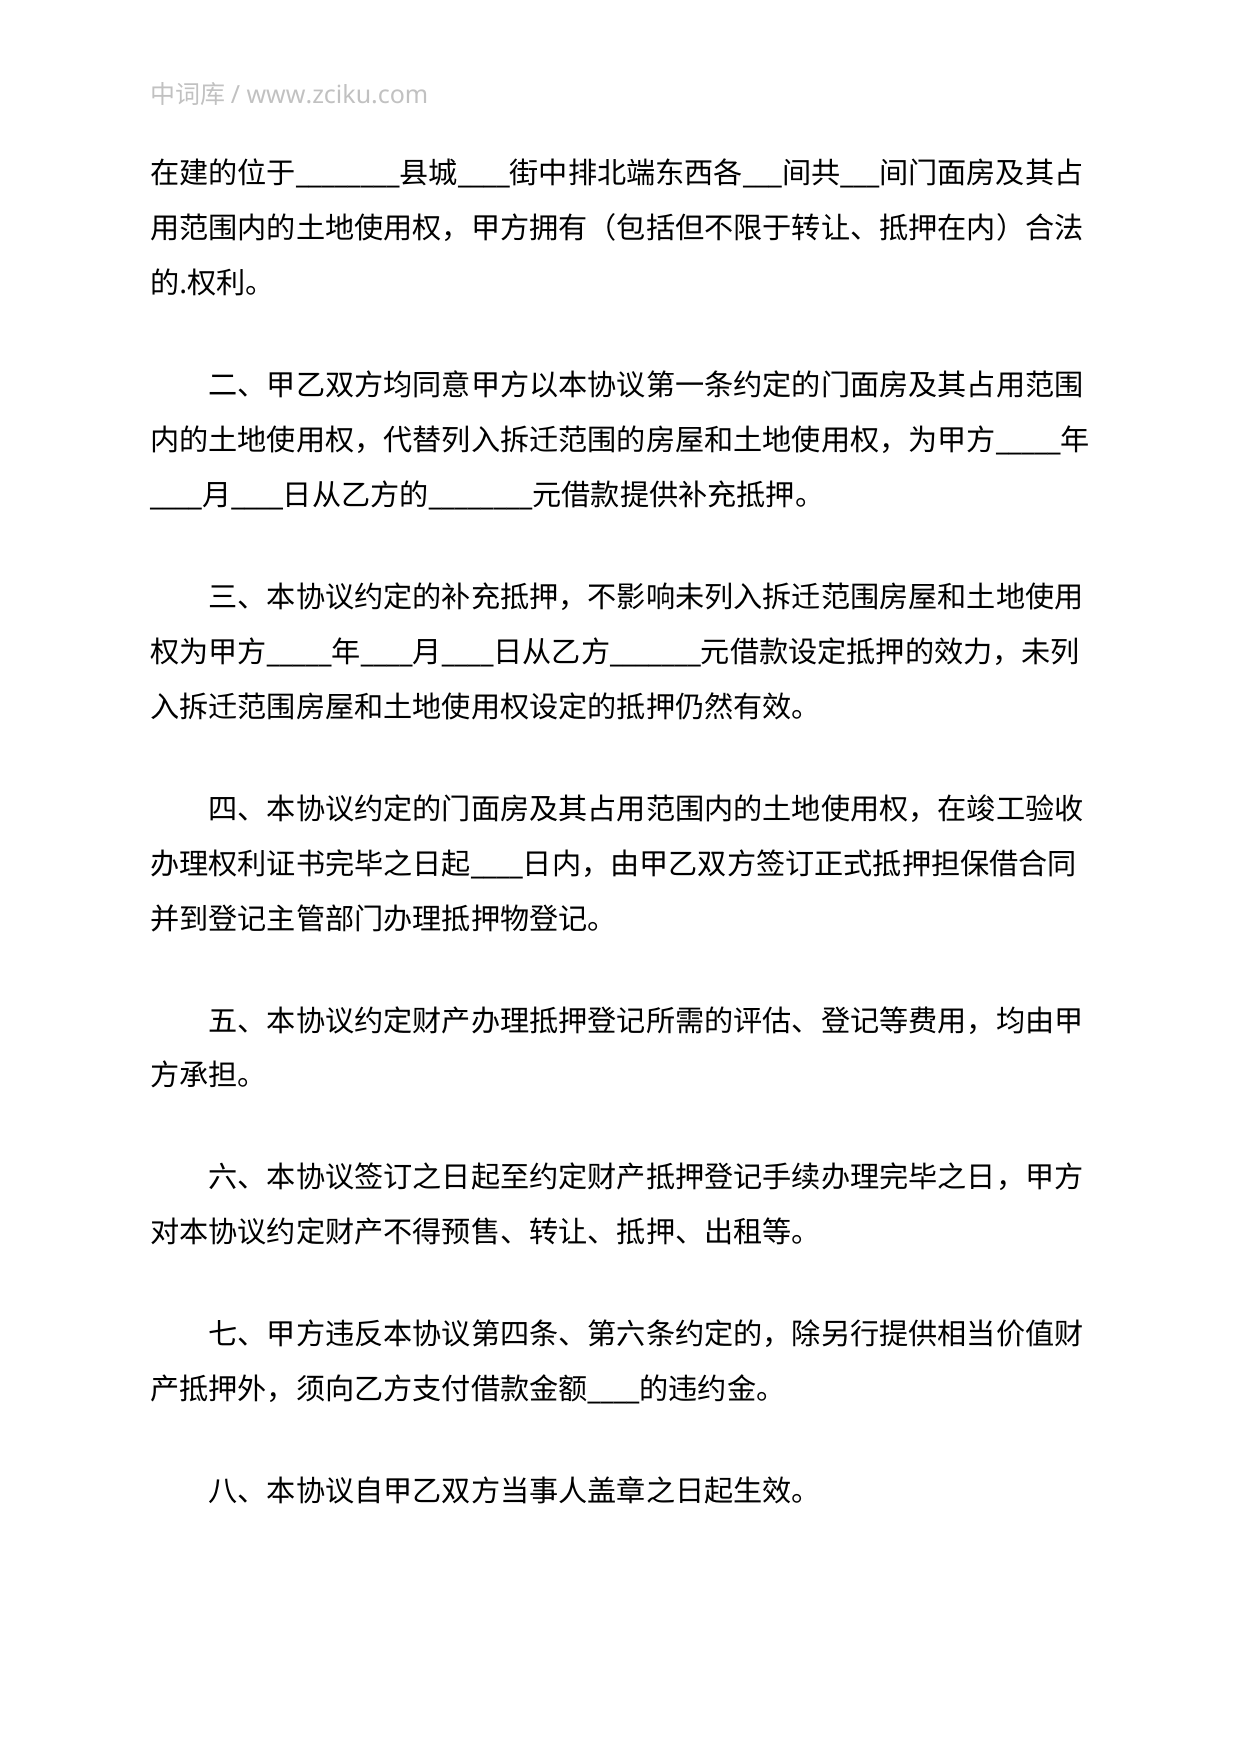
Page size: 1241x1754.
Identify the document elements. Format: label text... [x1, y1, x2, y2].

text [150, 150, 1090, 302]
text 七、甲方违反本协议第四条、第六条约定的，除另行提供相当价值财产抵押外，须向乙方支付借款金额____的违约金。 [150, 1310, 1090, 1408]
text 六、本协议签订之日起至约定财产抵押登记手续办理完毕之日，甲方对本协议约定财产不得预售、转让、抵押、出租等。 [150, 1154, 1090, 1251]
text 五、本协议约定财产办理抵押登记所需的评估、登记等费用，均由甲方承担。 [150, 997, 1090, 1094]
text 四、本协议约定的门面房及其占用范围内的土地使用权，在竣工验收办理权利证书完毕之日起____日内，由甲乙双方签订正式抵押担保借合同并到登记主管部门办理抵押物登记。 [150, 785, 1090, 938]
text 二、甲乙双方均同意甲方以本协议第一条约定的门面房及其占用范围内的土地使用权，代替列入拆迁范围的房屋和土地使用权，为甲方_____年____月____日从乙方的________元借款提供补充抵押。 [150, 362, 1090, 514]
text 八、本协议自甲乙双方当事人盖章之日起生效。 [150, 1467, 1090, 1509]
text 三、本协议约定的补充抵押，不影响未列入拆迁范围房屋和土地使用权为甲方_____年____月____日从乙方_______元借款设定抵押的效力，未列入拆迁范围房屋和土地使用权设定的抵押仍然有效。 [150, 574, 1090, 726]
